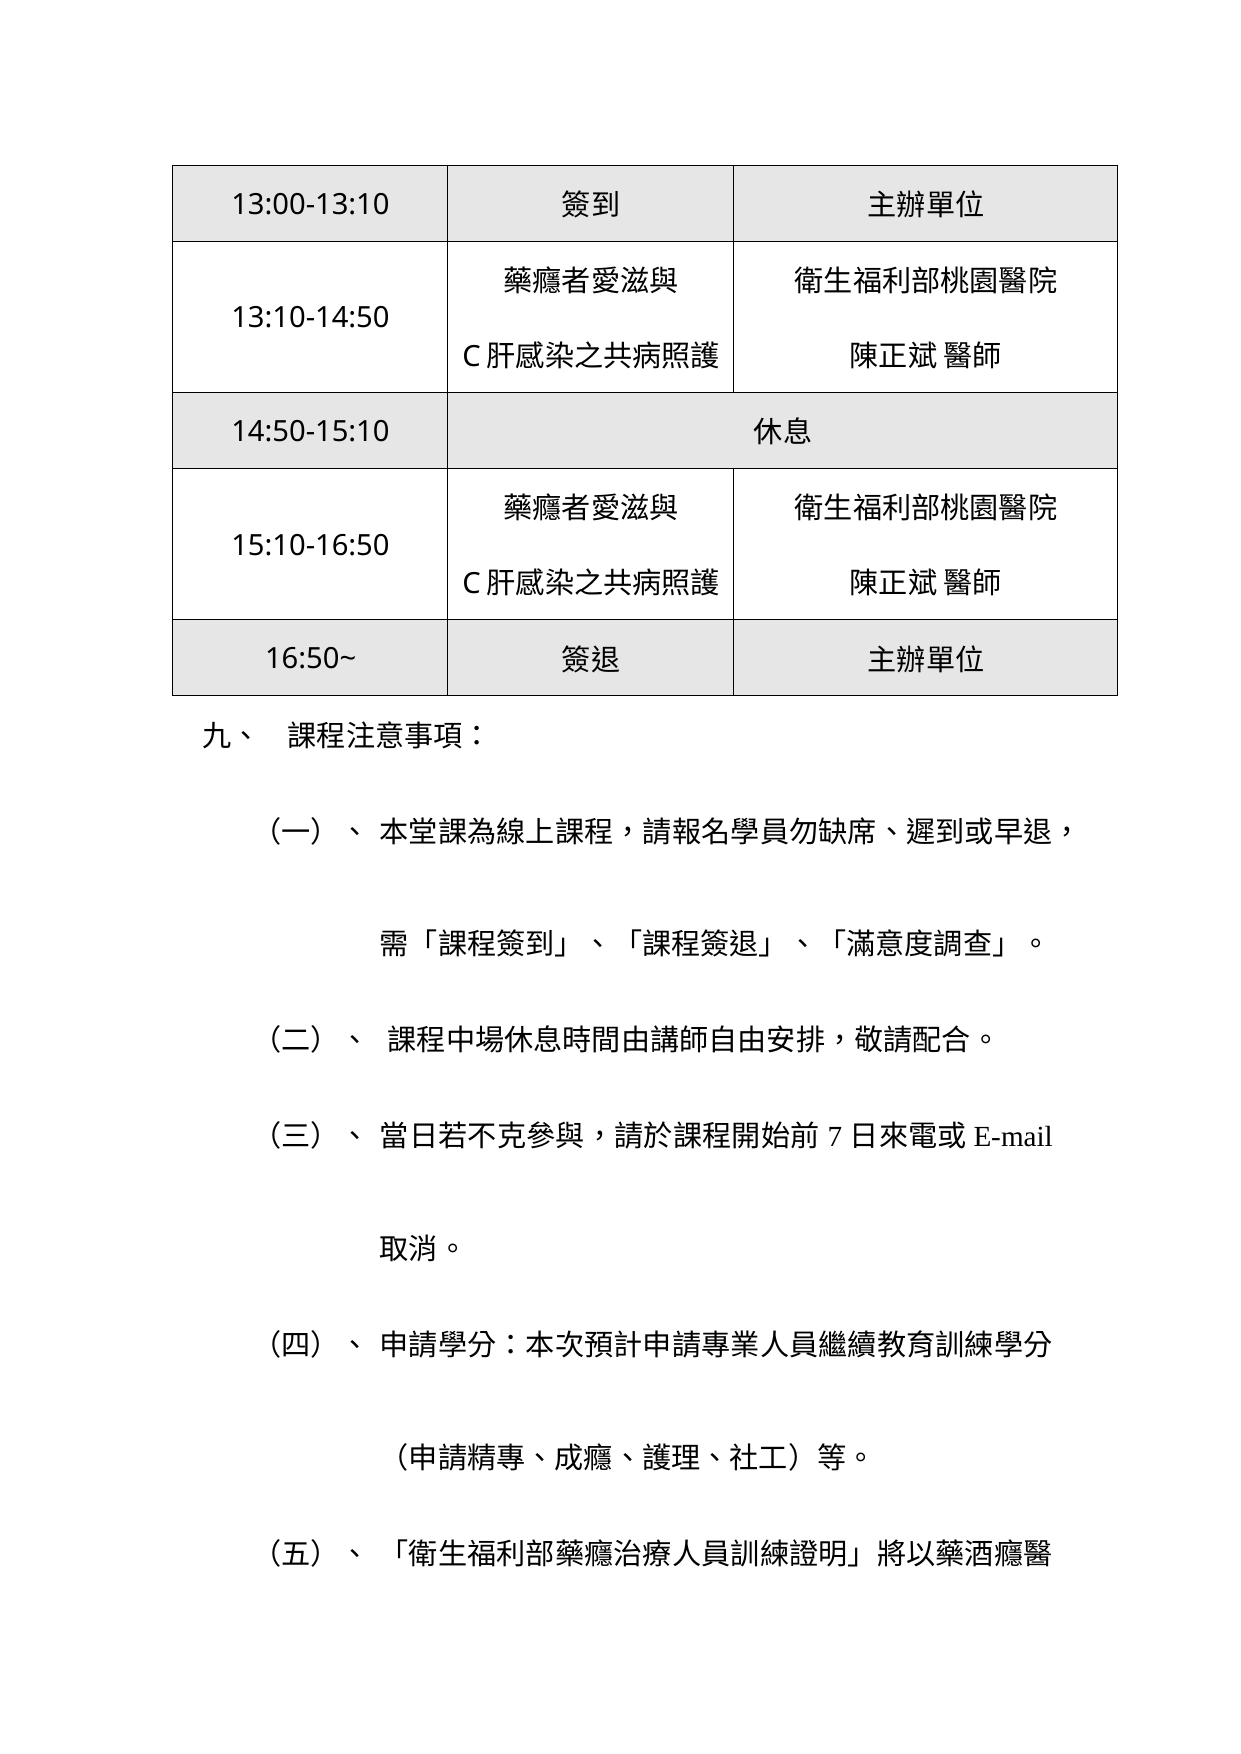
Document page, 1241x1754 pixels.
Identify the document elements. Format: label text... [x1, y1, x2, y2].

table_cell 藥癮者愛滋與 C肝感染之共病照護 [448, 469, 733, 619]
table_cell 簽退 [448, 620, 733, 695]
list 本堂課為線上課程，請報名學員勿缺席、遲到或早退，需「課程簽到」、「課程簽退」、「滿意度調查」。 [252, 792, 1053, 979]
list 當日若不克參與，請於課程開始前7 日來電或E-mail 取消。 [252, 1097, 1053, 1284]
table_cell 15:10-16:50 [173, 469, 447, 619]
table_cell 14:50-15:10 [173, 393, 447, 468]
table_cell 13:10-14:50 [173, 242, 447, 392]
list 課程中場休息時間由講師自由安排，敬請配合。 [252, 1001, 1053, 1076]
table_cell 主辦單位 [734, 166, 1117, 241]
table_cell 衛生福利部桃園醫院 陳正斌 醫師 [734, 469, 1117, 619]
list 課程注意事項： [202, 696, 1053, 771]
table_cell 16:50~ [173, 620, 447, 695]
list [252, 1514, 1053, 1589]
table_cell 休息 [448, 393, 1117, 468]
table_cell 簽到 [448, 166, 733, 241]
table_cell 13:00-13:10 [173, 166, 447, 241]
list 申請學分：本次預計申請專業人員繼續教育訓練學分（申請精專、成癮、護理、社工）等。 [252, 1305, 1053, 1493]
table_cell 衛生福利部桃園醫院 陳正斌 醫師 [734, 242, 1117, 392]
table_cell 主辦單位 [734, 620, 1117, 695]
table_cell 藥癮者愛滋與 C肝感染之共病照護 [448, 242, 733, 392]
